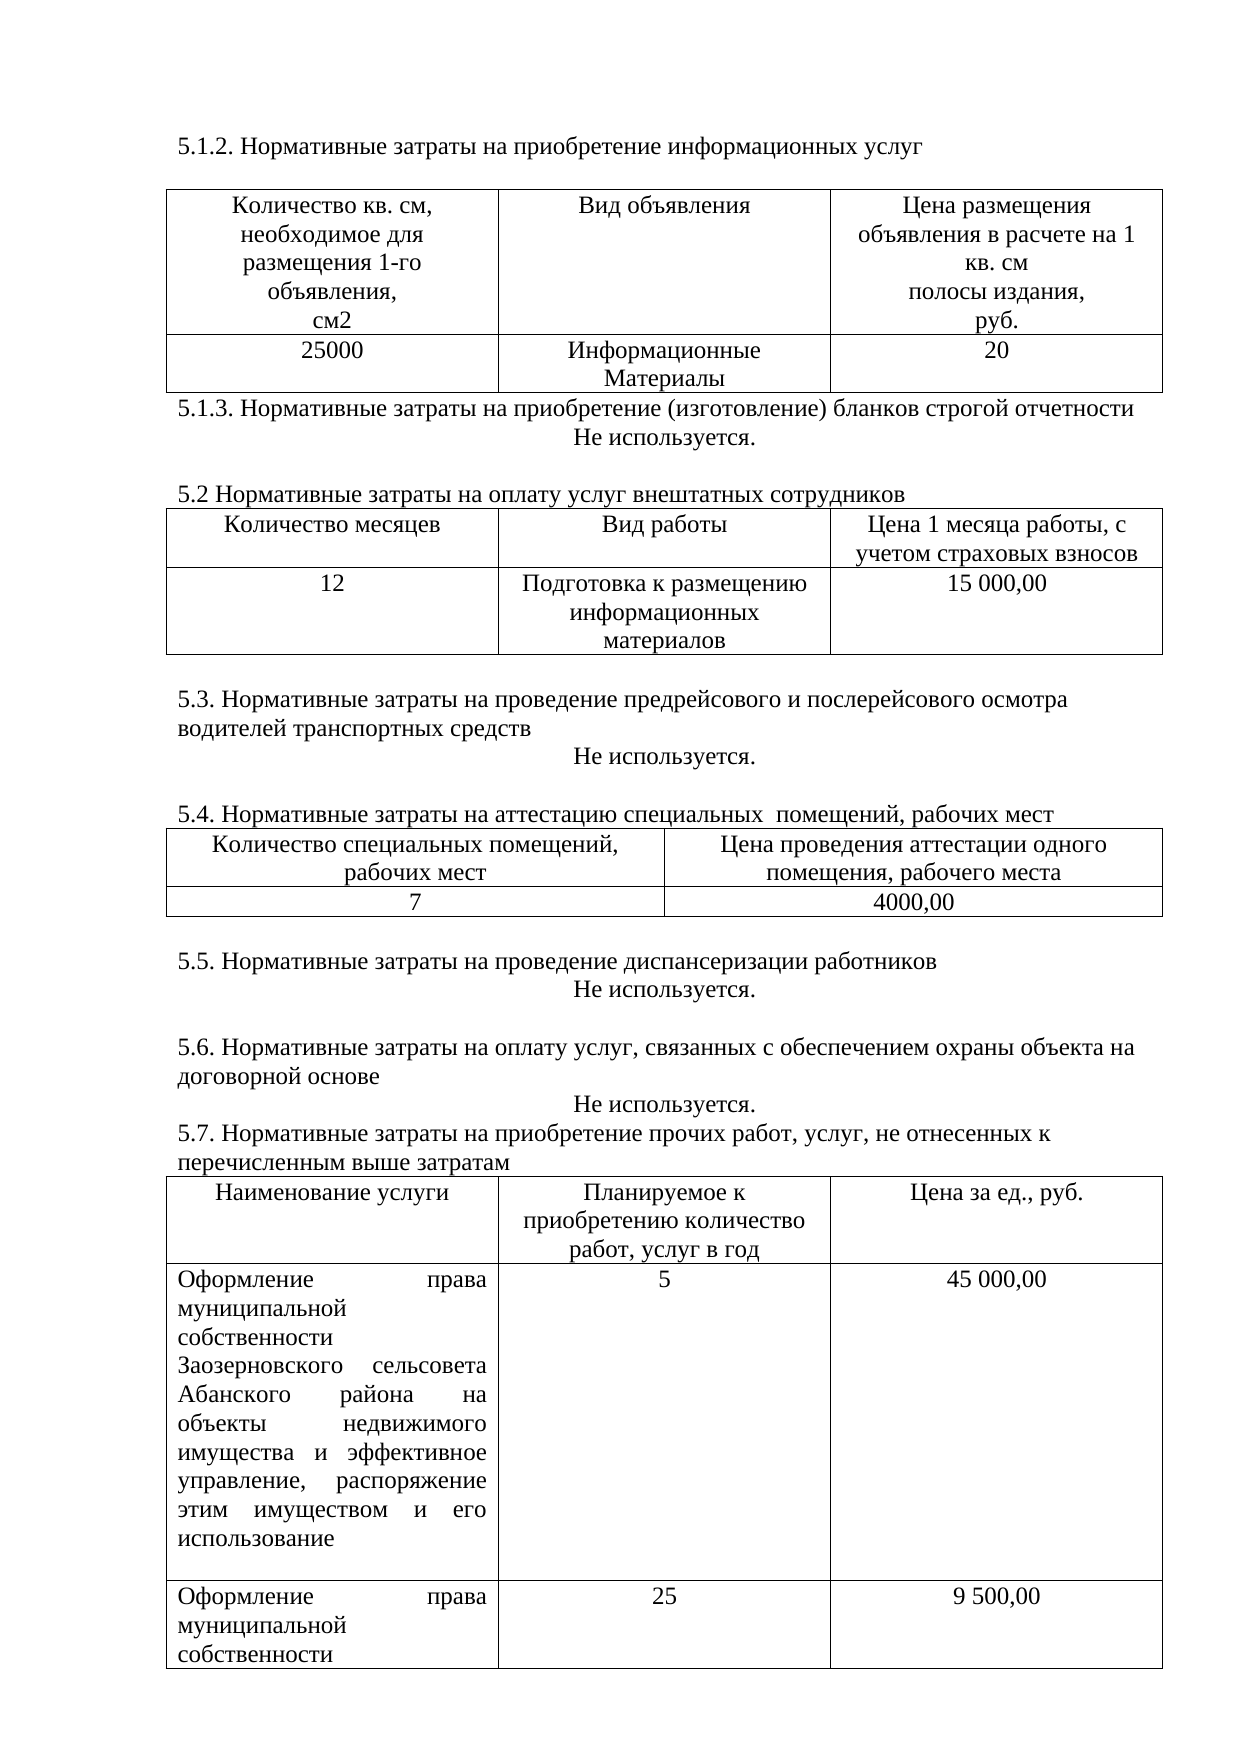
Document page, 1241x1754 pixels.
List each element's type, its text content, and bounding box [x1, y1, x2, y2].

table_cell Подготовка к размещению информационных материалов [499, 568, 830, 654]
table_header Вид работы [499, 509, 830, 567]
table_cell 4000,00 [665, 887, 1162, 916]
table_cell 25 [499, 1581, 830, 1668]
text 5.7. Нормативные затраты на приобретение прочих работ, услуг, не отнесенных к перечисленным выше затратам [177, 1118, 1152, 1176]
table_header Планируемое к приобретению количество работ, услуг в год [499, 1177, 830, 1263]
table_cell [167, 1581, 498, 1668]
table_cell 5 [499, 1264, 830, 1580]
table_cell Оформление права муниципальной собственности Заозерновского сельсовета Абанского района на объекты недвижимого имущества и эффективное управление, распоряжение этим имуществом и его использование [167, 1264, 498, 1580]
table_cell Информационные Материалы [499, 335, 830, 392]
table_cell 9 500,00 [831, 1581, 1162, 1668]
text 5.6. Нормативные затраты на оплату услуг, связанных с обеспечением охраны объекта на договорной основе [177, 1032, 1152, 1089]
table_header Цена за ед., руб. [831, 1177, 1162, 1263]
text Не используется. [177, 1089, 1152, 1118]
text Не используется. [177, 422, 1152, 451]
text 5.1.3. Нормативные затраты на приобретение (изготовление) бланков строгой отчетности [177, 393, 1152, 422]
table_cell 25000 [167, 335, 498, 392]
text Не используется. [177, 741, 1152, 770]
text 5.5. Нормативные затраты на проведение диспансеризации работников [177, 946, 1152, 974]
text 5.2 Нормативные затраты на оплату услуг внештатных сотрудников [177, 479, 1152, 508]
table_header Количество кв. см, необходимое для размещения 1-го объявления, см2 [167, 190, 498, 334]
table_header Наименование услуги [167, 1177, 498, 1263]
text Не используется. [177, 974, 1152, 1003]
text 5.4. Нормативные затраты на аттестацию специальных помещений, рабочих мест [177, 799, 1152, 828]
text 5.1.2. Нормативные затраты на приобретение информационных услуг [177, 131, 1152, 160]
table_header Цена 1 месяца работы, с учетом страховых взносов [831, 509, 1162, 567]
table_header Цена размещения объявления в расчете на 1 кв. см полосы издания, руб. [831, 190, 1162, 334]
table_header Цена проведения аттестации одного помещения, рабочего места [665, 829, 1162, 886]
table_cell 15 000,00 [831, 568, 1162, 654]
table_cell 45 000,00 [831, 1264, 1162, 1580]
table_cell 20 [831, 335, 1162, 392]
table_header Количество специальных помещений, рабочих мест [167, 829, 664, 886]
table_header Количество месяцев [167, 509, 498, 567]
table_header Вид объявления [499, 190, 830, 334]
table_cell 7 [167, 887, 664, 916]
text 5.3. Нормативные затраты на проведение предрейсового и послерейсового осмотра водителей транспортных средств [177, 684, 1152, 741]
table_cell 12 [167, 568, 498, 654]
